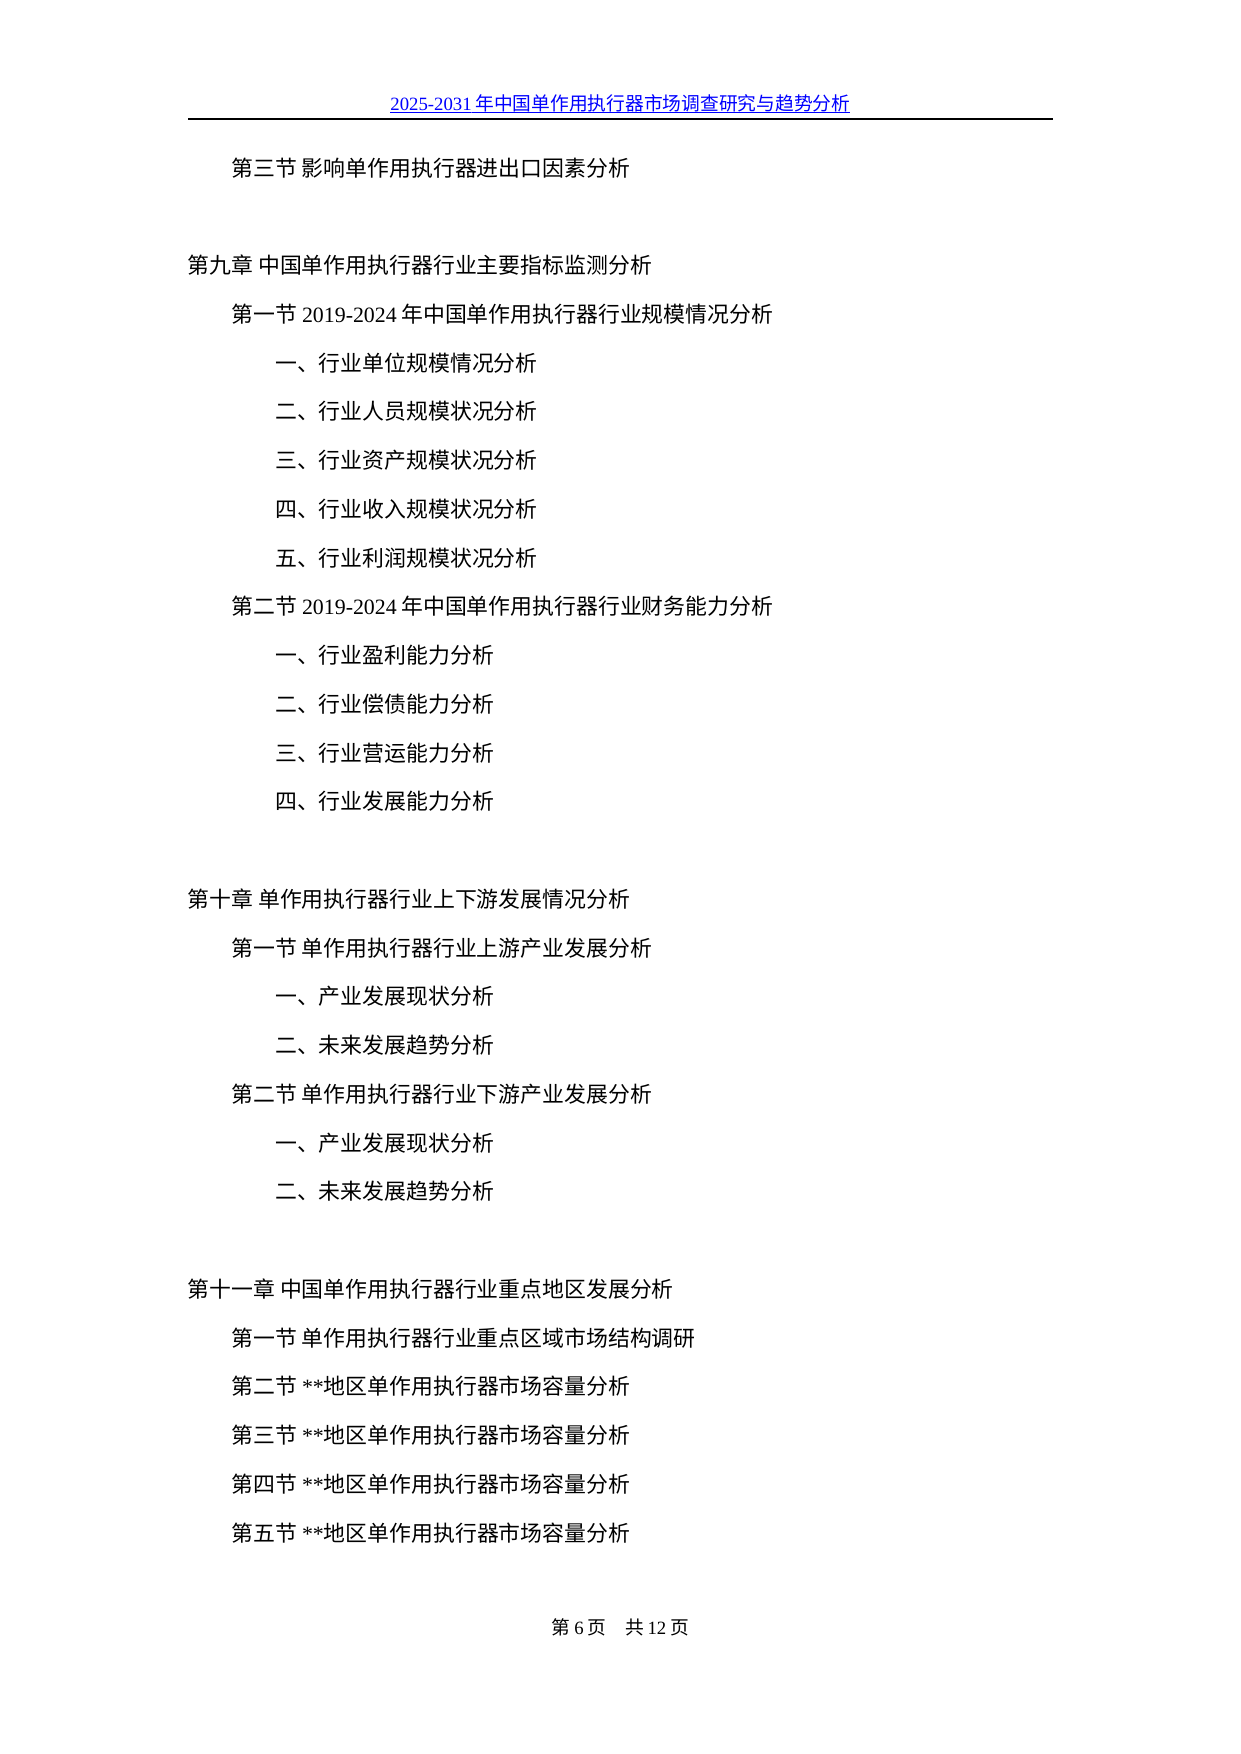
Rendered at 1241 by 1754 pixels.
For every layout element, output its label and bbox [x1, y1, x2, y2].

text [187, 150, 1053, 1548]
